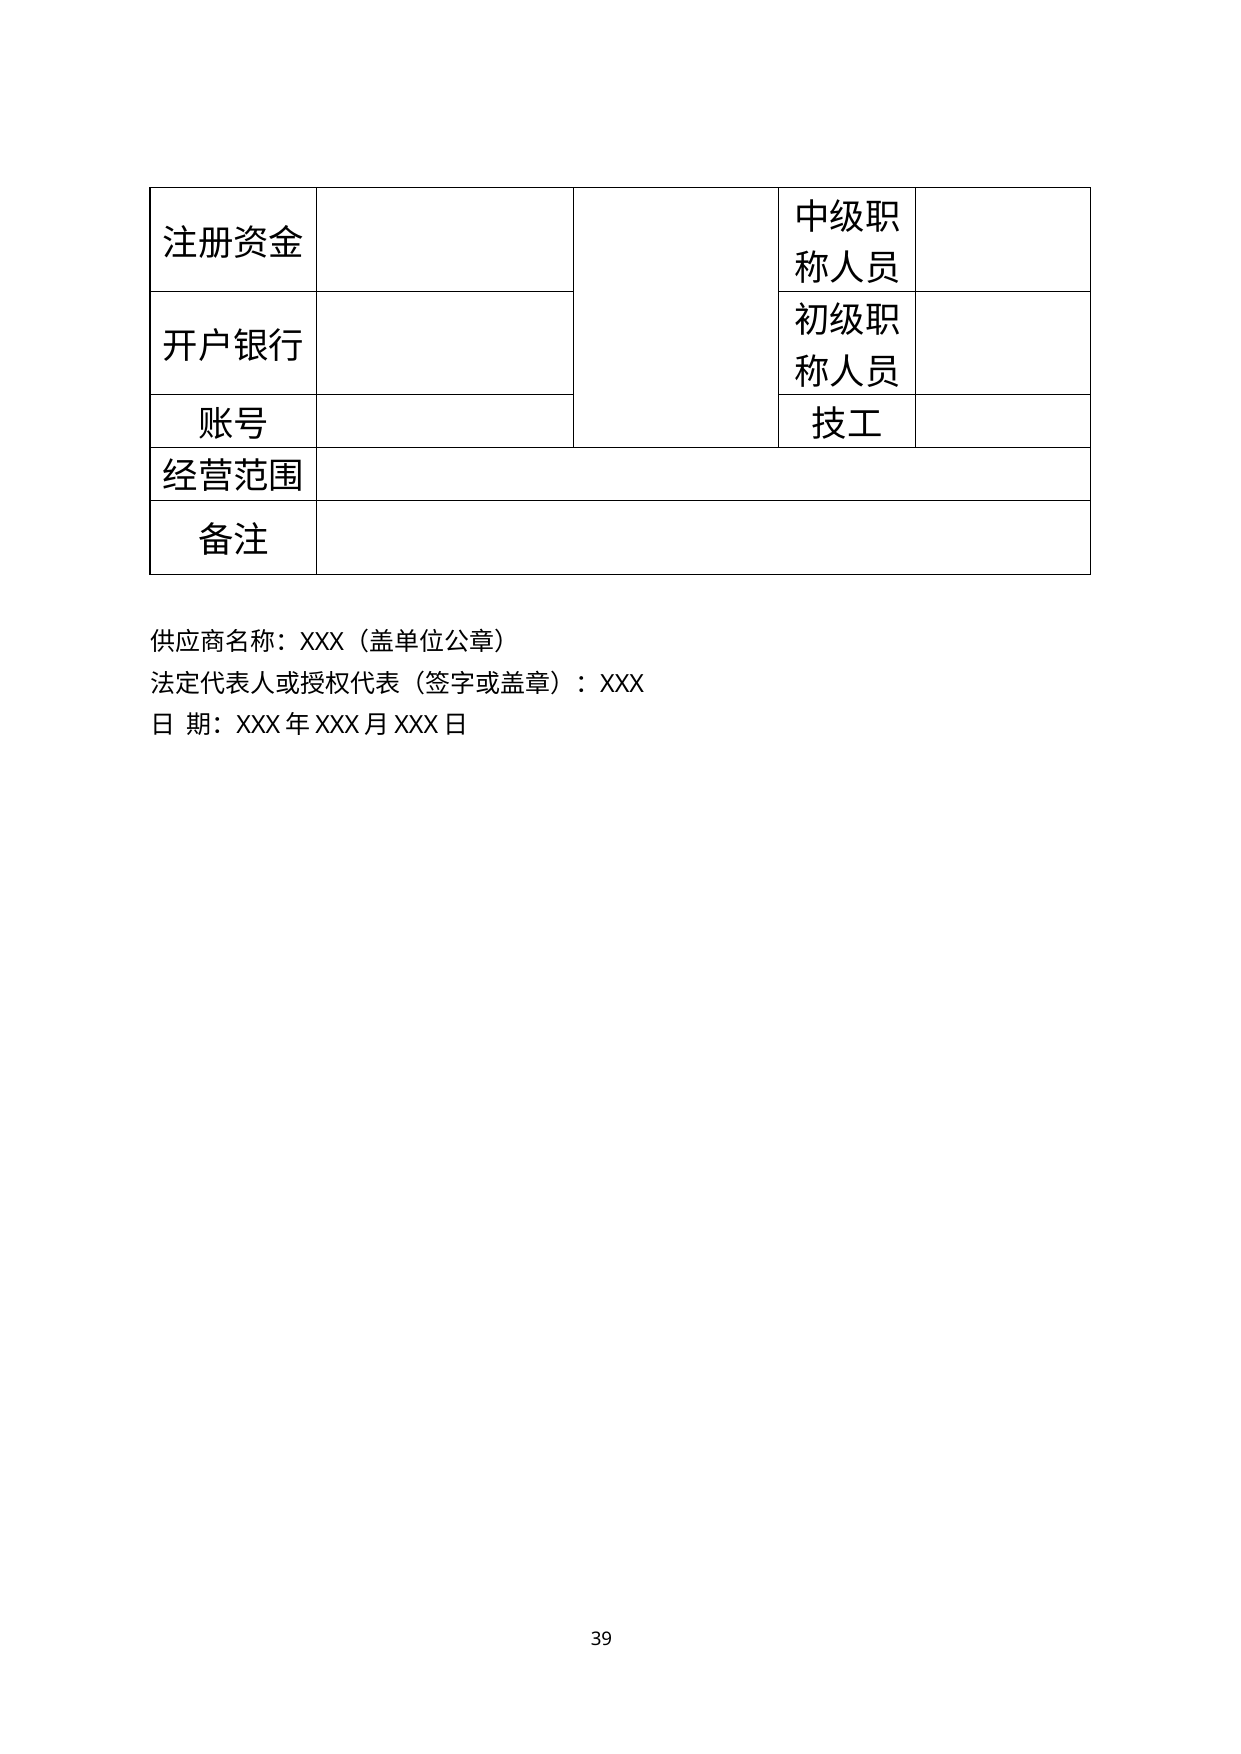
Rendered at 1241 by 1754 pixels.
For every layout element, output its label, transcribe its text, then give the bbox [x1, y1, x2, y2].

table_cell 中级职称人员 [779, 188, 915, 291]
table_cell [317, 292, 573, 394]
table_cell [317, 501, 1090, 574]
table_cell 账号 [151, 395, 316, 447]
table_cell [916, 292, 1090, 394]
table_cell [916, 188, 1090, 291]
table_cell 经营范围 [151, 448, 316, 499]
table_cell 注册资金 [151, 188, 316, 291]
table_cell [317, 448, 1090, 499]
text 法定代表人或授权代表（签字或盖章）：XXX [150, 659, 1090, 700]
table_cell [317, 188, 573, 291]
table_cell [317, 395, 573, 447]
table_cell 备注 [151, 501, 316, 574]
text 供应商名称：XXX（盖单位公章） [150, 617, 1090, 659]
text 日 期：XXX年XXX月XXX日 [150, 700, 1090, 742]
table_cell 初级职称人员 [779, 292, 915, 394]
table_cell 开户银行 [151, 292, 316, 394]
table_cell 技工 [779, 395, 915, 447]
table_cell [916, 395, 1090, 447]
